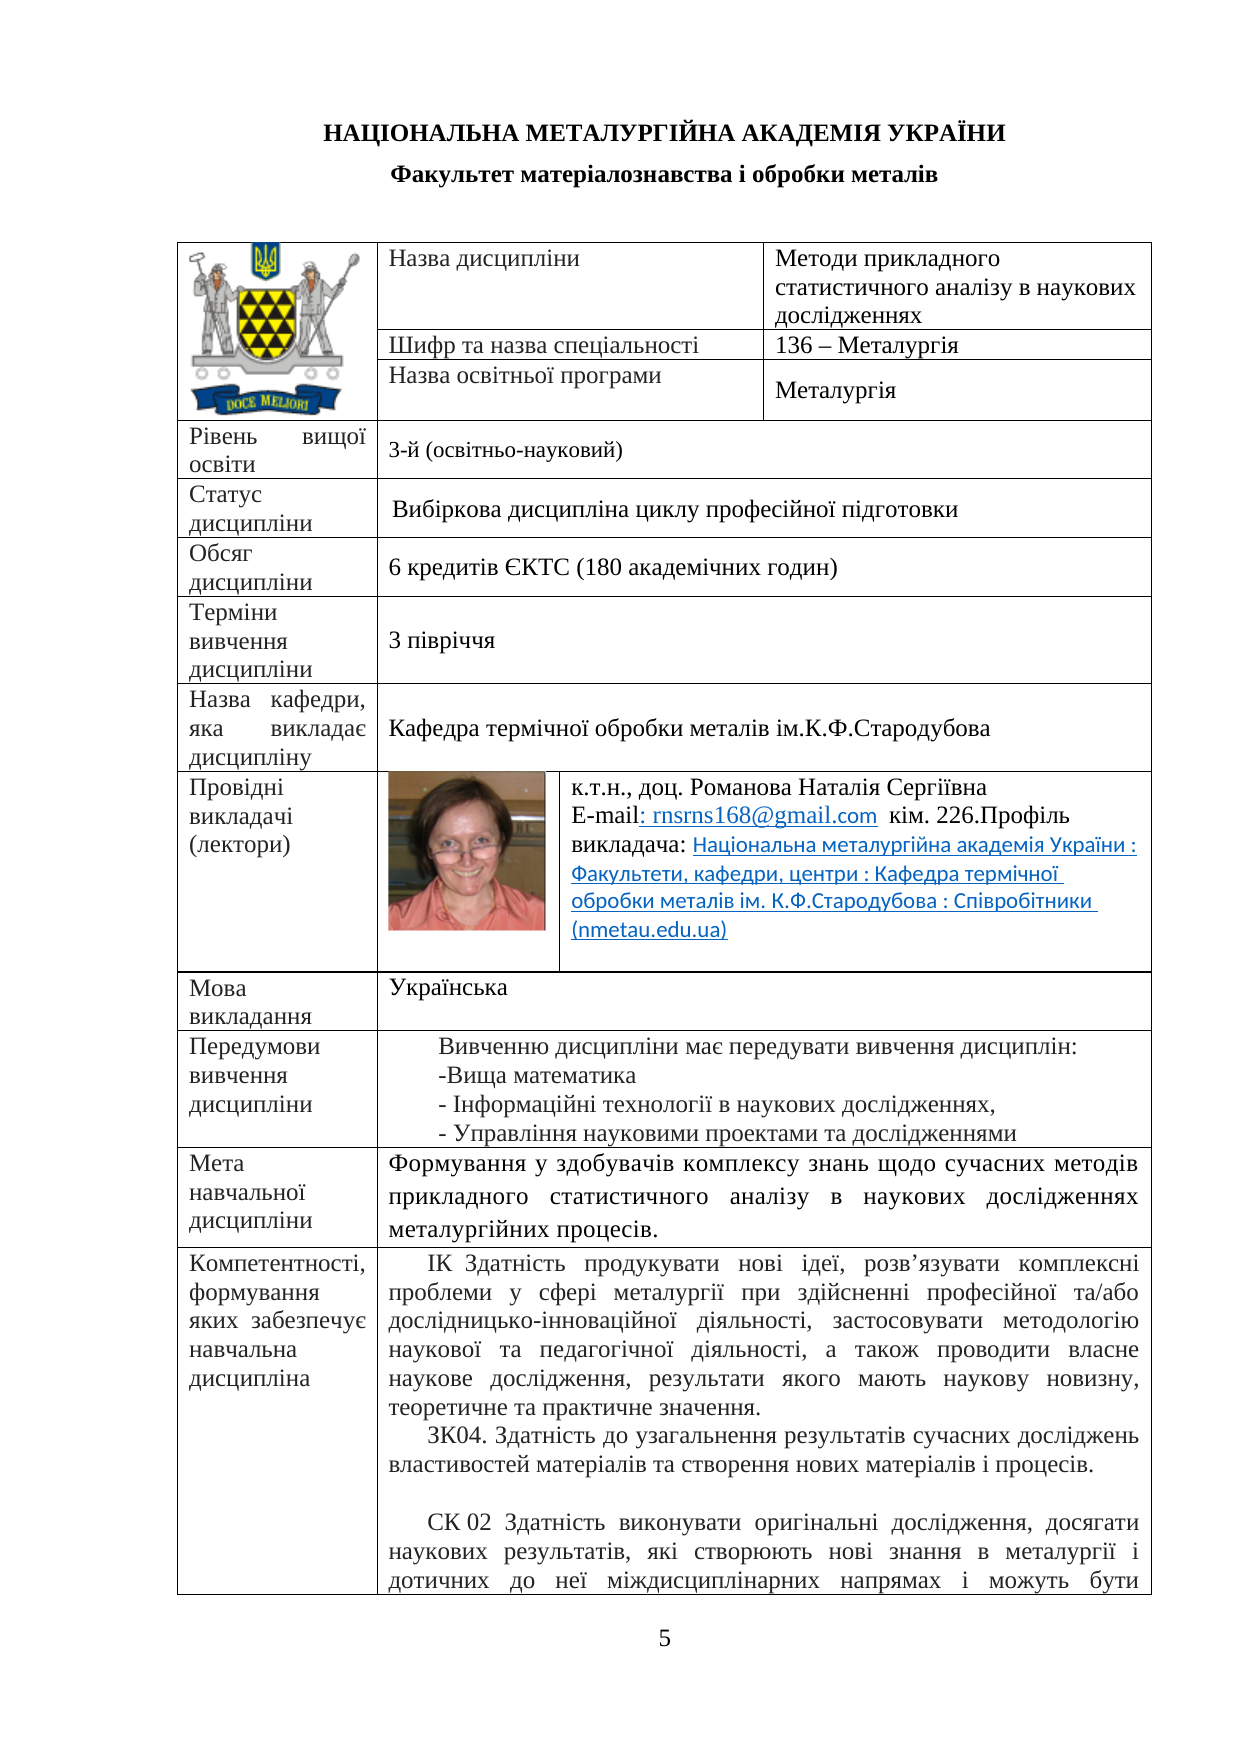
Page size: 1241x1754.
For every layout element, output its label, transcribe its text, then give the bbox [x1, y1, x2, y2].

picture [388, 771, 547, 932]
table_cell Назва освітньої програми [378, 360, 763, 419]
table_cell 6 кредитів ЄКТС (180 академічних годин) [378, 538, 1151, 596]
table_cell Мета навчальної дисципліни [178, 1148, 377, 1247]
picture [188, 242, 363, 420]
table_cell Металургія [764, 360, 1151, 419]
table_cell Кафедра термічної обробки металів ім.К.Ф.Стародубова [378, 684, 1151, 771]
table_cell 3-й (освітньо-науковий) [378, 421, 1151, 478]
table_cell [378, 1248, 1151, 1593]
table_cell Вибіркова дисципліна циклу професійної підготовки [378, 479, 1151, 537]
table_cell Назва кафедри, яка викладає дисципліну [178, 684, 377, 771]
table_cell Шифр та назва спеціальності [378, 330, 763, 359]
table_header [363, 243, 377, 419]
table_cell Статус дисципліни [178, 479, 377, 537]
table_cell Провідні викладачі (лектори) [178, 772, 377, 971]
table_cell Формування у здобувачів комплексу знань щодо сучасних методів прикладного статистичного аналізу в наукових дослідженнях металургійних процесів. [378, 1148, 1151, 1247]
table_cell Обсяг дисципліни [178, 538, 377, 596]
text Факультет матеріалознавства і обробки металів [177, 159, 1152, 188]
table_cell 136 – Металургія [764, 330, 1151, 359]
table_cell Терміни вивчення дисципліни [178, 597, 377, 683]
table_header Назва дисципліни [378, 243, 763, 329]
table_cell [378, 772, 559, 971]
table_cell Вивченню дисципліни має передувати вивчення дисциплін: -Вища математика - Інформаційні технології в наукових дослідженнях, - Управління науковими проектами та дослідженнями [378, 1031, 1151, 1147]
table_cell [178, 1248, 377, 1593]
table_cell к.т.н., доц. Романова Наталія Сергіївна E-mail: rnsrns168@gmail.com кім. 226.Профіль викладача: Національна металургійна академія України : Факультети, кафедри, центри : Кафедра термічної обробки металів ім. К.Ф.Стародубова : Співробітники (nmetau.edu.ua) [560, 772, 1151, 971]
table_cell 3 півріччя [378, 597, 1151, 683]
table_cell Мова викладання [178, 973, 377, 1030]
table_header Методи прикладного статистичного аналізу в наукових дослідженнях [764, 243, 1151, 329]
table_cell Українська [378, 973, 1151, 1030]
table_cell Передумови вивчення дисципліни [178, 1031, 377, 1147]
table_header [178, 243, 188, 419]
text НАЦІОНАЛЬНА МЕТАЛУРГІЙНА АКАДЕМІЯ УКРАЇНИ [177, 118, 1152, 147]
table_cell Рівень вищої освіти [178, 421, 377, 478]
